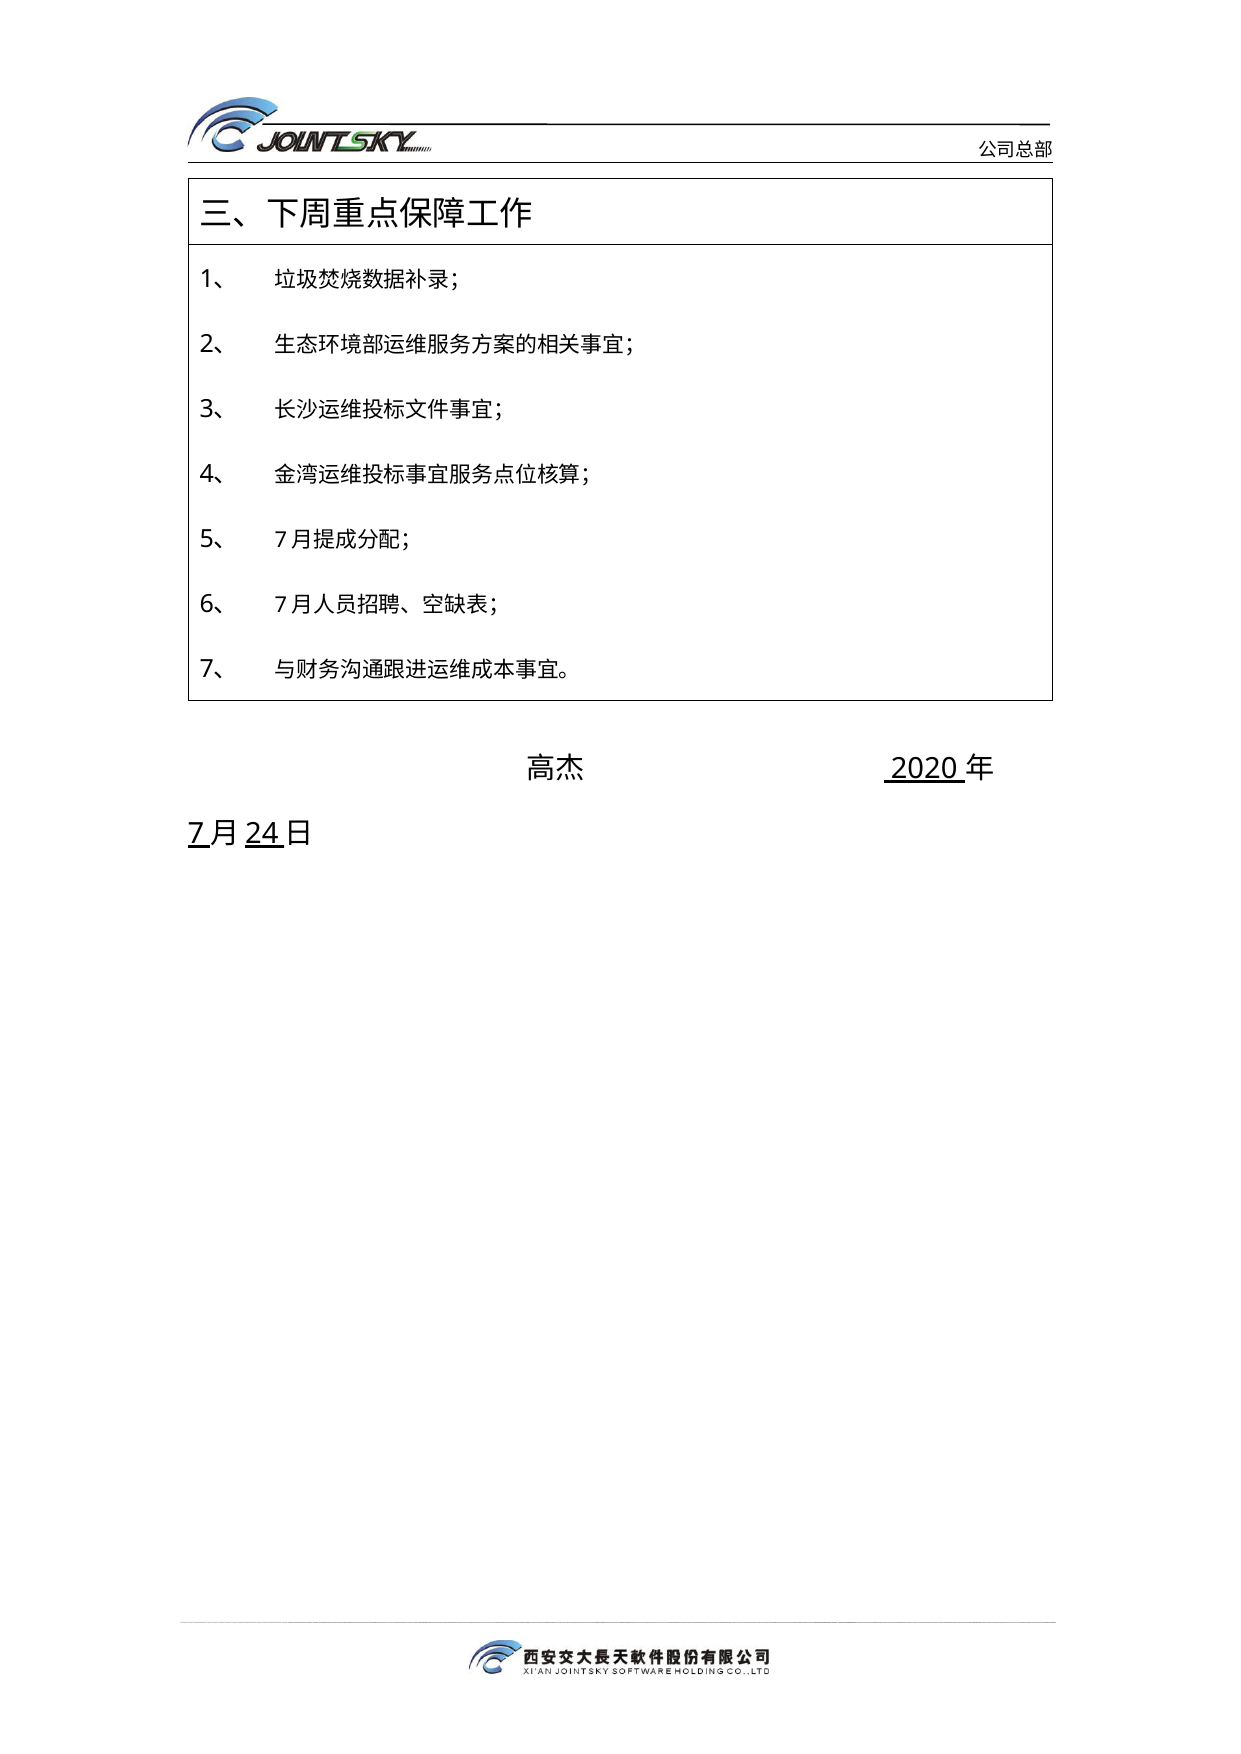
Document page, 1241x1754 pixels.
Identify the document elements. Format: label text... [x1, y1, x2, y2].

table_cell 垃圾焚烧数据补录； 生态环境部运维服务方案的相关事宜； 长沙运维投标文件事宜； 金湾运维投标事宜服务点位核算； 7月提成分配； 7月人员招聘、空缺表； 与财务沟通跟进运维成本事宜。 [189, 245, 1052, 699]
picture [468, 1640, 769, 1675]
text 高杰 2020 年7月24日 [187, 733, 994, 863]
picture [187, 97, 432, 152]
table_cell 三、下周重点保障工作 [189, 179, 1052, 243]
